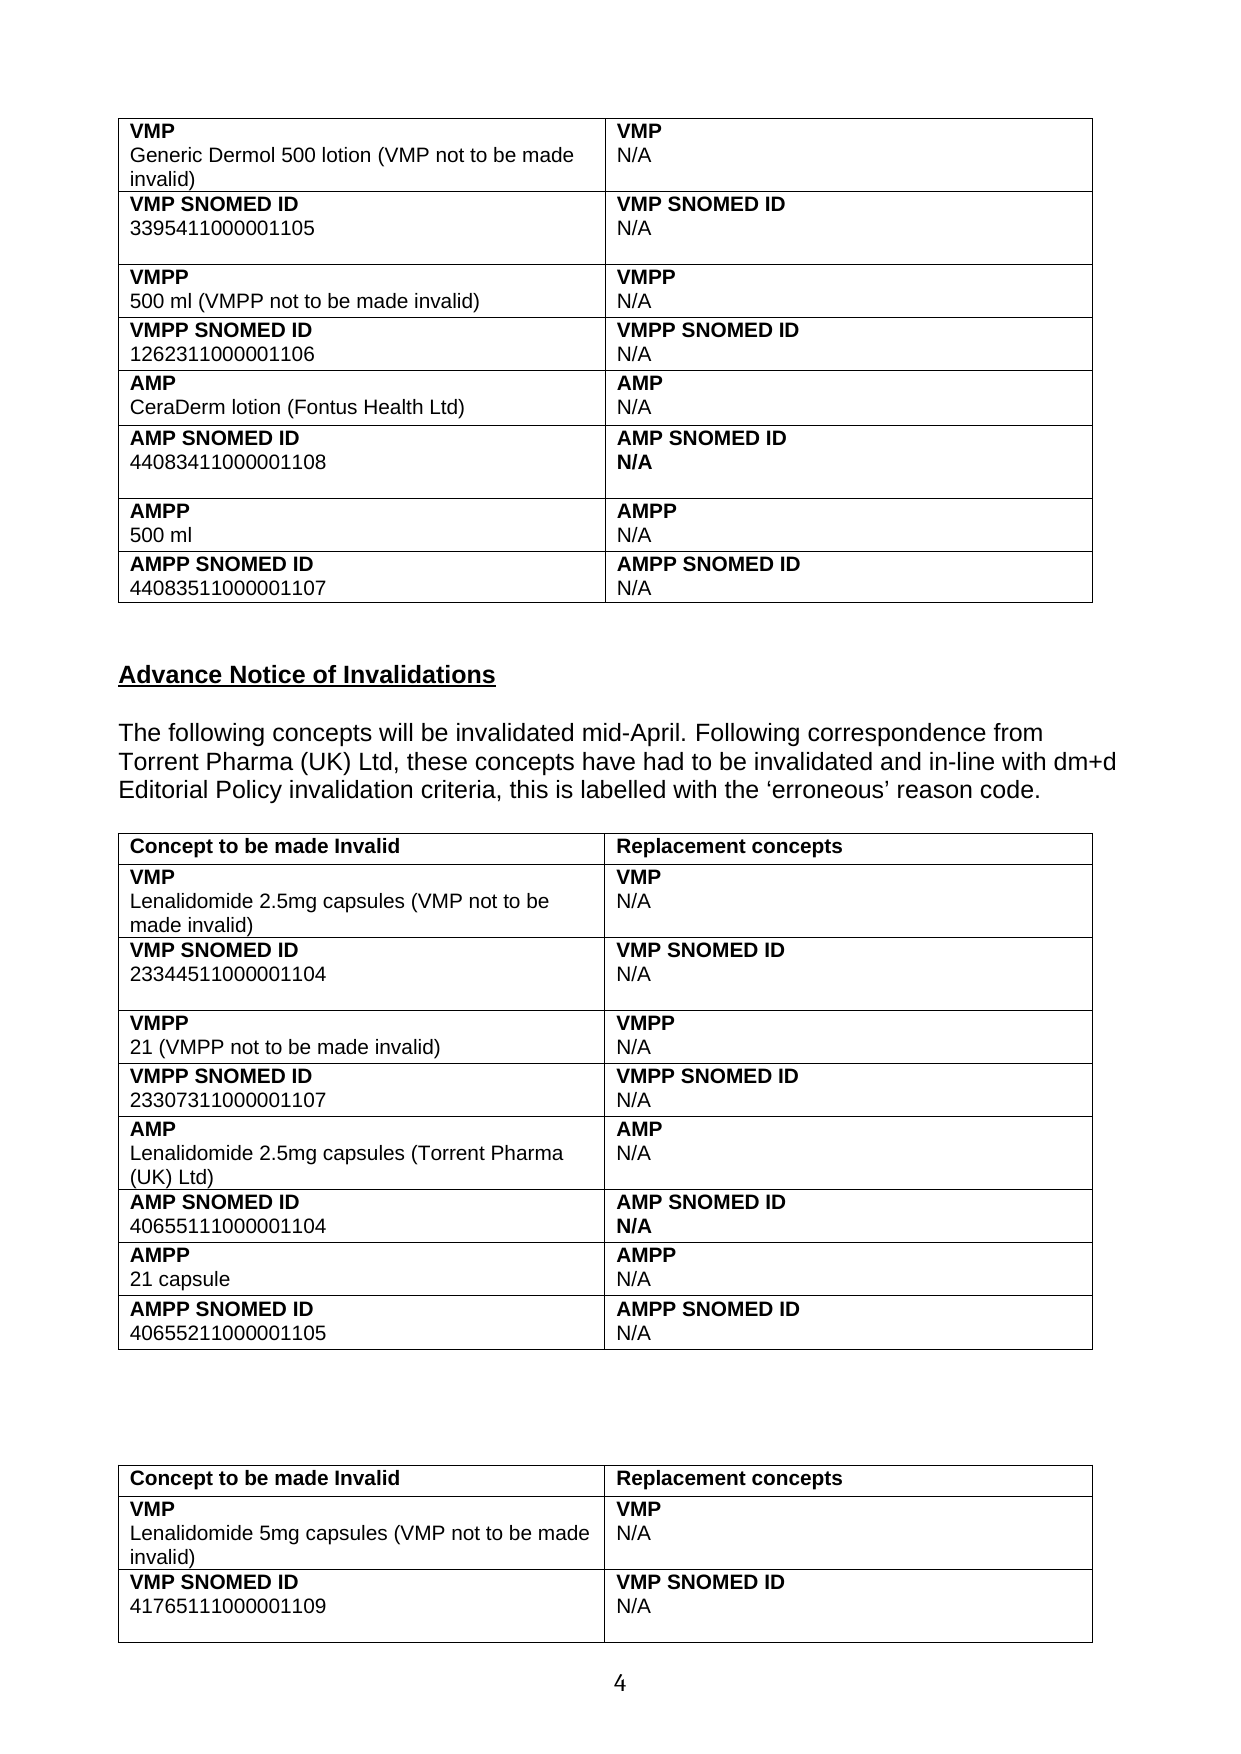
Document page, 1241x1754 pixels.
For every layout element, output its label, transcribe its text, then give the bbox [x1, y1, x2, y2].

table_cell VMP N/A [605, 1497, 1092, 1569]
table_cell AMPP N/A [605, 1243, 1092, 1295]
table_cell AMPP SNOMED ID 44083511000001107 [119, 552, 605, 602]
table_cell VMP Lenalidomide 2.5mg capsules (VMP not to be made invalid) [119, 865, 604, 937]
text The following concepts will be invalidated mid-April. Following correspondence from Torrent Pharma (UK) Ltd, these concepts have had to be invalidated and in-line with dm+d Editorial Policy invalidation criteria, this is labelled with the ‘erroneous’ reason code. [118, 718, 1122, 804]
table_cell AMP SNOMED ID 40655111000001104 [119, 1190, 604, 1242]
table_header Replacement concepts [605, 834, 1092, 864]
table_cell VMPP SNOMED ID N/A [605, 1064, 1092, 1116]
table_cell AMP N/A [605, 1117, 1092, 1189]
table_cell VMPP SNOMED ID 23307311000001107 [119, 1064, 604, 1116]
table_cell VMPP 500 ml (VMPP not to be made invalid) [119, 265, 605, 317]
table_cell VMPP N/A [605, 1011, 1092, 1063]
table_cell VMP SNOMED ID 3395411000001105 [119, 192, 605, 264]
table_cell VMP SNOMED ID 41765111000001109 [119, 1570, 604, 1642]
table_cell AMPP N/A [606, 499, 1092, 551]
table_header Concept to be made Invalid [119, 834, 604, 864]
table_cell AMPP 21 capsule [119, 1243, 604, 1295]
text Advance Notice of Invalidations [118, 660, 1122, 689]
table_header Replacement concepts [605, 1466, 1092, 1496]
table_cell AMP N/A [606, 371, 1092, 425]
table_header Concept to be made Invalid [119, 1466, 604, 1496]
table_cell VMP SNOMED ID N/A [606, 192, 1092, 264]
table_cell AMPP SNOMED ID N/A [606, 552, 1092, 602]
table_cell VMPP SNOMED ID 1262311000001106 [119, 318, 605, 370]
table_cell AMP CeraDerm lotion (Fontus Health Ltd) [119, 371, 605, 425]
table_cell VMP Generic Dermol 500 lotion (VMP not to be made invalid) [119, 119, 605, 191]
table_cell VMP SNOMED ID 23344511000001104 [119, 938, 604, 1010]
table_cell VMP N/A [606, 119, 1092, 191]
table_cell VMP Lenalidomide 5mg capsules (VMP not to be made invalid) [119, 1497, 604, 1569]
table_cell VMPP SNOMED ID N/A [606, 318, 1092, 370]
table_cell VMPP 21 (VMPP not to be made invalid) [119, 1011, 604, 1063]
table_cell VMP N/A [605, 865, 1092, 937]
table_cell VMP SNOMED ID N/A [605, 1570, 1092, 1642]
table_cell AMP SNOMED ID N/A [606, 426, 1092, 498]
table_cell AMP Lenalidomide 2.5mg capsules (Torrent Pharma (UK) Ltd) [119, 1117, 604, 1189]
table_cell VMP SNOMED ID N/A [605, 938, 1092, 1010]
table_cell AMPP SNOMED ID N/A [605, 1296, 1092, 1348]
table_cell AMPP SNOMED ID 40655211000001105 [119, 1296, 604, 1348]
table_cell AMP SNOMED ID N/A [605, 1190, 1092, 1242]
table_cell VMPP N/A [606, 265, 1092, 317]
table_cell AMPP 500 ml [119, 499, 605, 551]
table_cell AMP SNOMED ID 44083411000001108 [119, 426, 605, 498]
